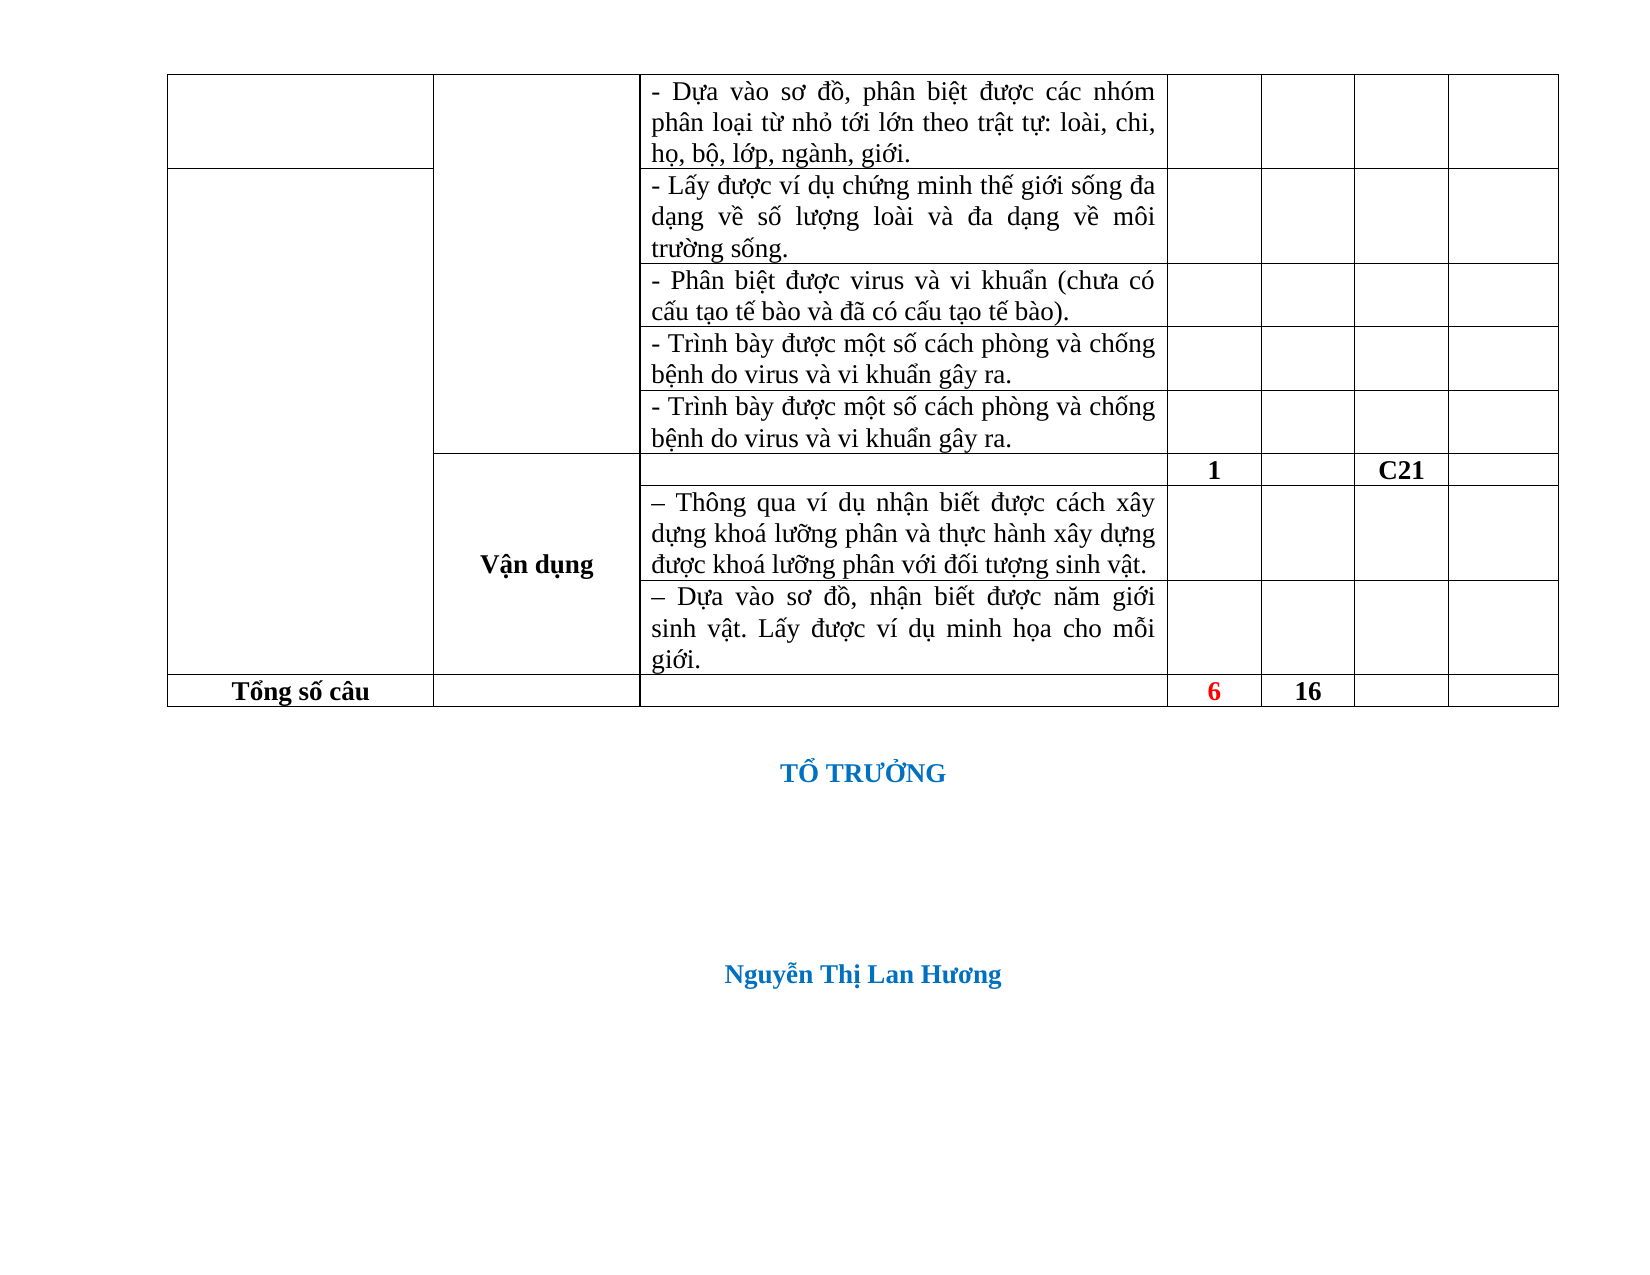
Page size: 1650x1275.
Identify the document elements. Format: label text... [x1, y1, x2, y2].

table_cell – Thông qua ví dụ nhận biết được cách xây dựng khoá lưỡng phân và thực hành xây dựng được khoá lưỡng phân với đối tượng sinh vật. [641, 486, 1167, 579]
table_cell [1449, 391, 1558, 453]
table_cell [1262, 486, 1354, 579]
table_cell 6 [1168, 675, 1261, 706]
table_cell [1168, 169, 1261, 263]
table_cell [1168, 486, 1261, 579]
table_cell 1 [1168, 454, 1261, 485]
table_cell [1262, 327, 1354, 389]
table_cell [1355, 264, 1448, 326]
table_cell [1449, 264, 1558, 326]
table_cell [1355, 581, 1448, 674]
table_cell [1449, 454, 1558, 485]
table_cell [1355, 169, 1448, 263]
table_cell [1449, 581, 1558, 674]
table_cell - Phân biệt được virus và vi khuẩn (chưa có cấu tạo tế bào và đã có cấu tạo tế bào). [641, 264, 1167, 326]
table_cell - Trình bày được một số cách phòng và chống bệnh do virus và vi khuẩn gây ra. [641, 327, 1167, 389]
table_cell [1168, 581, 1261, 674]
table_cell - Lấy được ví dụ chứng minh thế giới sống đa dạng về số lượng loài và đa dạng về môi trường sống. [641, 169, 1167, 263]
table_cell [1449, 486, 1558, 579]
table_cell [1355, 75, 1448, 168]
table_cell - Dựa vào sơ đồ, phân biệt được các nhóm phân loại từ nhỏ tới lớn theo trật tự: loài, chi, họ, bộ, lớp, ngành, giới. [641, 75, 1167, 168]
table_cell [434, 675, 639, 706]
table_cell [641, 454, 1167, 485]
table_cell [1168, 327, 1261, 389]
table_cell [168, 169, 433, 674]
table_cell [1262, 454, 1354, 485]
table_cell [1168, 391, 1261, 453]
table_cell Vận dụng [434, 454, 639, 674]
table_cell [1449, 675, 1558, 706]
text Nguyễn Thị Lan Hương [150, 958, 1576, 989]
table_cell [1355, 675, 1448, 706]
table_cell 16 [1262, 675, 1354, 706]
table_cell [1262, 391, 1354, 453]
table_cell [1449, 169, 1558, 263]
table_cell [1168, 75, 1261, 168]
table_cell [1355, 391, 1448, 453]
table_cell [1449, 75, 1558, 168]
table_cell [1262, 581, 1354, 674]
table_cell [1355, 486, 1448, 579]
table_cell [641, 675, 1167, 706]
table_cell [1262, 75, 1354, 168]
table_cell [1355, 327, 1448, 389]
table_cell C21 [1355, 454, 1448, 485]
table_cell - Trình bày được một số cách phòng và chống bệnh do virus và vi khuẩn gây ra. [641, 391, 1167, 453]
table_cell – Dựa vào sơ đồ, nhận biết được năm giới sinh vật. Lấy được ví dụ minh họa cho mỗi giới. [641, 581, 1167, 674]
text TỔ TRƯỞNG [150, 757, 1576, 788]
table_cell [1262, 169, 1354, 263]
table_cell [1262, 264, 1354, 326]
table_cell Tổng số câu [168, 675, 433, 706]
table_cell [1449, 327, 1558, 389]
table_cell [1168, 264, 1261, 326]
